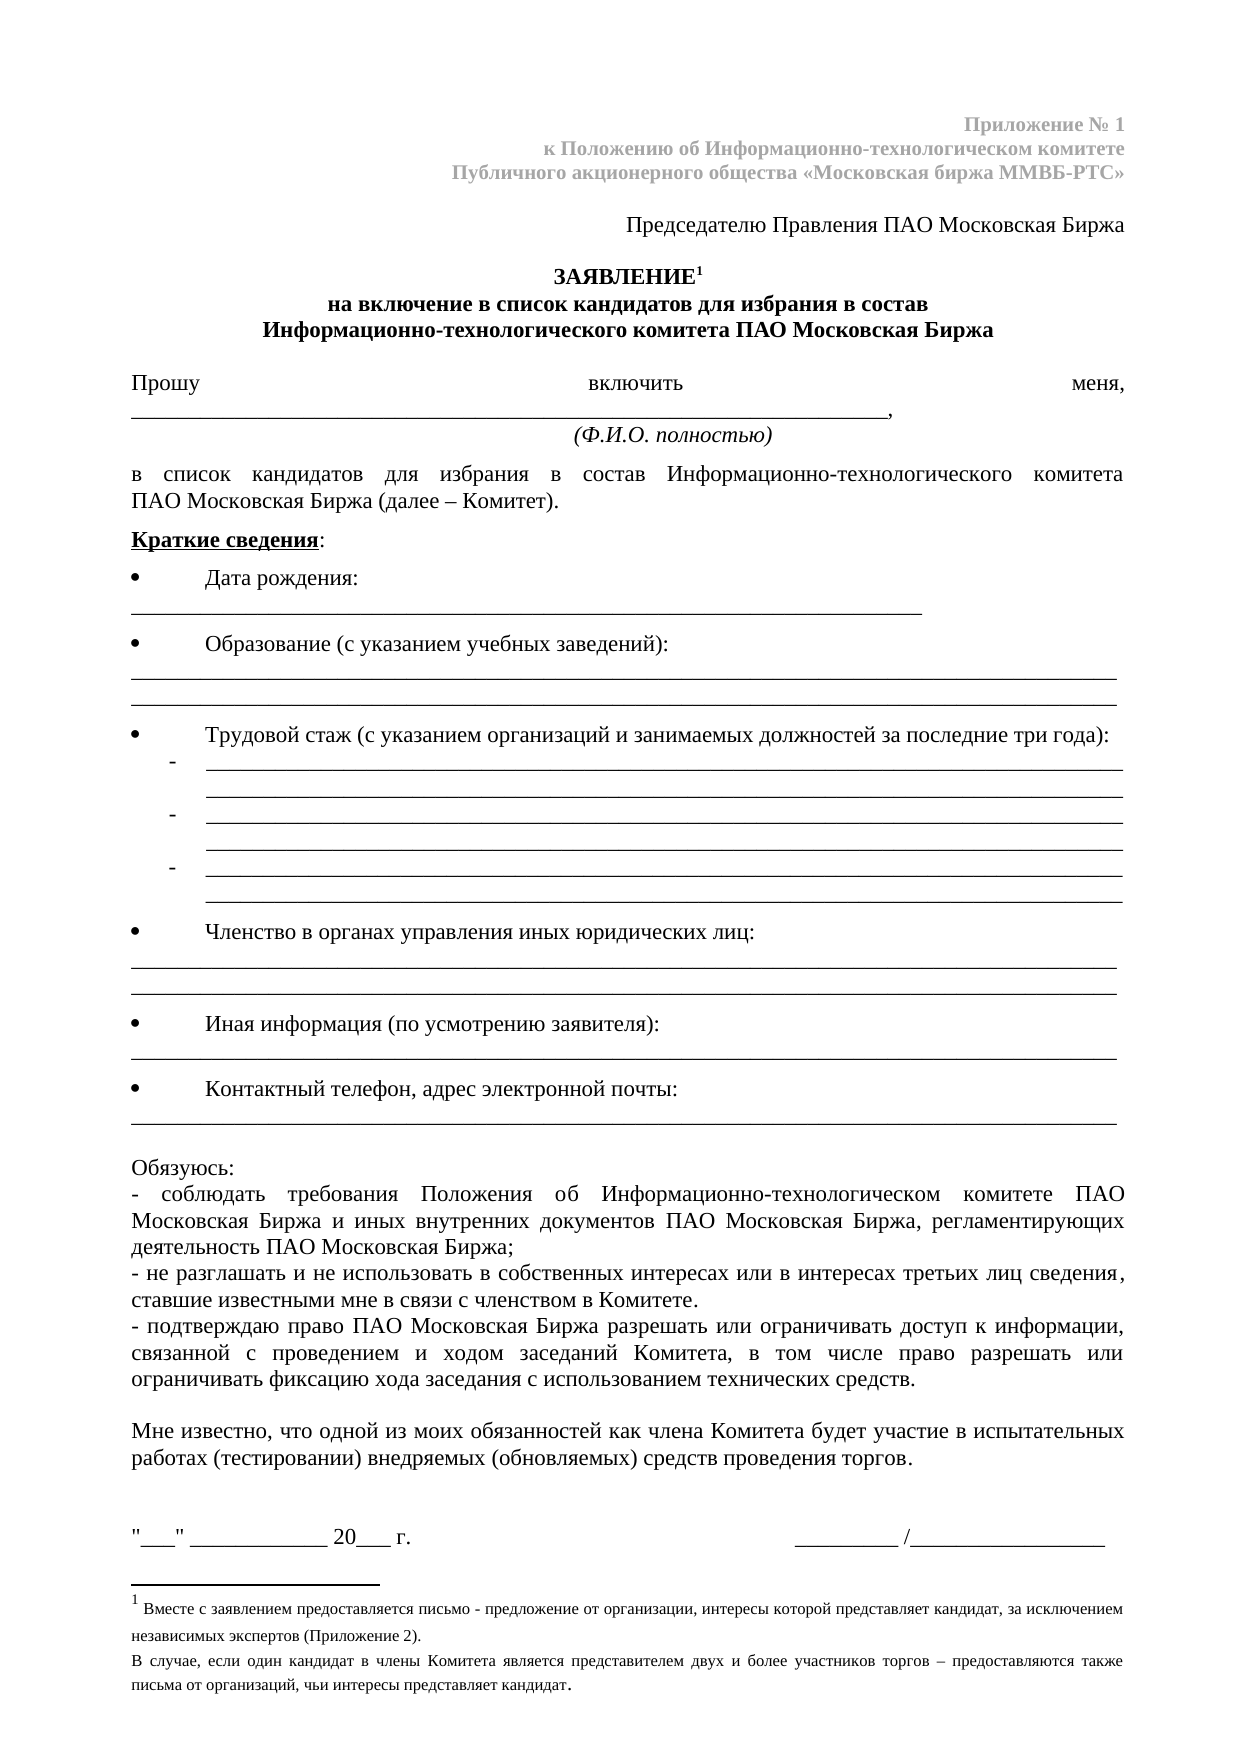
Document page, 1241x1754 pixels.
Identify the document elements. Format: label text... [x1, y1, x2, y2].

text - не разглашать и не использовать в собственных интересах или в интересах третьих лиц сведения, ставшие известными мне в связи с членством в Комитете. [131, 1259, 1125, 1312]
subtitle ЗАЯВЛЕНИЕ [131, 263, 1125, 290]
list ________________________________________________________________________________________________________________________________________________________________ [169, 800, 1125, 853]
text Мне известно, что одной из моих обязанностей как члена Комитета будет участие в испытательных работах (тестировании) внедряемых (обновляемых) средств проведения торгов. [131, 1418, 1125, 1470]
text Краткие сведения: [131, 526, 1125, 552]
subtitle на включение в список кандидатов для избрания в состав [131, 290, 1125, 316]
text к Положению об Информационно-технологическом комитете [131, 136, 1125, 160]
text в список кандидатов для избрания в состав Информационно-технологического комитета ПАО Московская Биржа (далее – Комитет). [131, 460, 1125, 513]
text - подтверждаю право ПАО Московская Биржа разрешать или ограничивать доступ к информации, связанной с проведением и ходом заседаний Комитета, в том числе право разрешать или ограничивать фиксацию хода заседания с использованием технических средств. [131, 1312, 1125, 1391]
text ______________________________________________________________________________________ [131, 1036, 1125, 1062]
list Дата рождения: _____________________________________________________________________ [131, 564, 1125, 617]
text Обязуюсь: [131, 1154, 1125, 1180]
list Членство в органах управления иных юридических лиц: [131, 918, 1125, 944]
list Иная информация (по усмотрению заявителя): [131, 1010, 1125, 1036]
text Прошу включить меня, __________________________________________________________________, [131, 369, 1125, 422]
text (Ф.И.О. полностью) [131, 422, 1125, 448]
list Контактный телефон, адрес электронной почты: [131, 1075, 1125, 1101]
text Публичного акционерного общества «Московская биржа ММВБ-РТС» [131, 160, 1125, 184]
text ____________________________________________________________________________________________________________________________________________________________________________ [131, 944, 1125, 997]
list ________________________________________________________________________________________________________________________________________________________________ [169, 748, 1125, 800]
text Приложение № 1 [131, 112, 1125, 136]
text ______________________________________________________________________________________ [131, 1101, 1125, 1128]
subtitle Информационно-технологического комитета ПАО Московская Биржа [131, 316, 1125, 342]
list Образование (с указанием учебных заведений): ____________________________________________________________________________________________________________________________________________________________________________ [131, 630, 1125, 709]
text "___" ____________ 20___ г. _________ /_________________ [131, 1523, 1125, 1549]
text Председателю Правления ПАО Московская Биржа [131, 211, 1125, 237]
list Трудовой стаж (с указанием организаций и занимаемых должностей за последние три года): [131, 721, 1125, 748]
list ________________________________________________________________________________________________________________________________________________________________ [168, 853, 1125, 906]
text - соблюдать требования Положения об Информационно-технологическом комитете ПАО Московская Биржа и иных внутренних документов ПАО Московская Биржа, регламентирующих деятельность ПАО Московская Биржа; [131, 1180, 1125, 1259]
